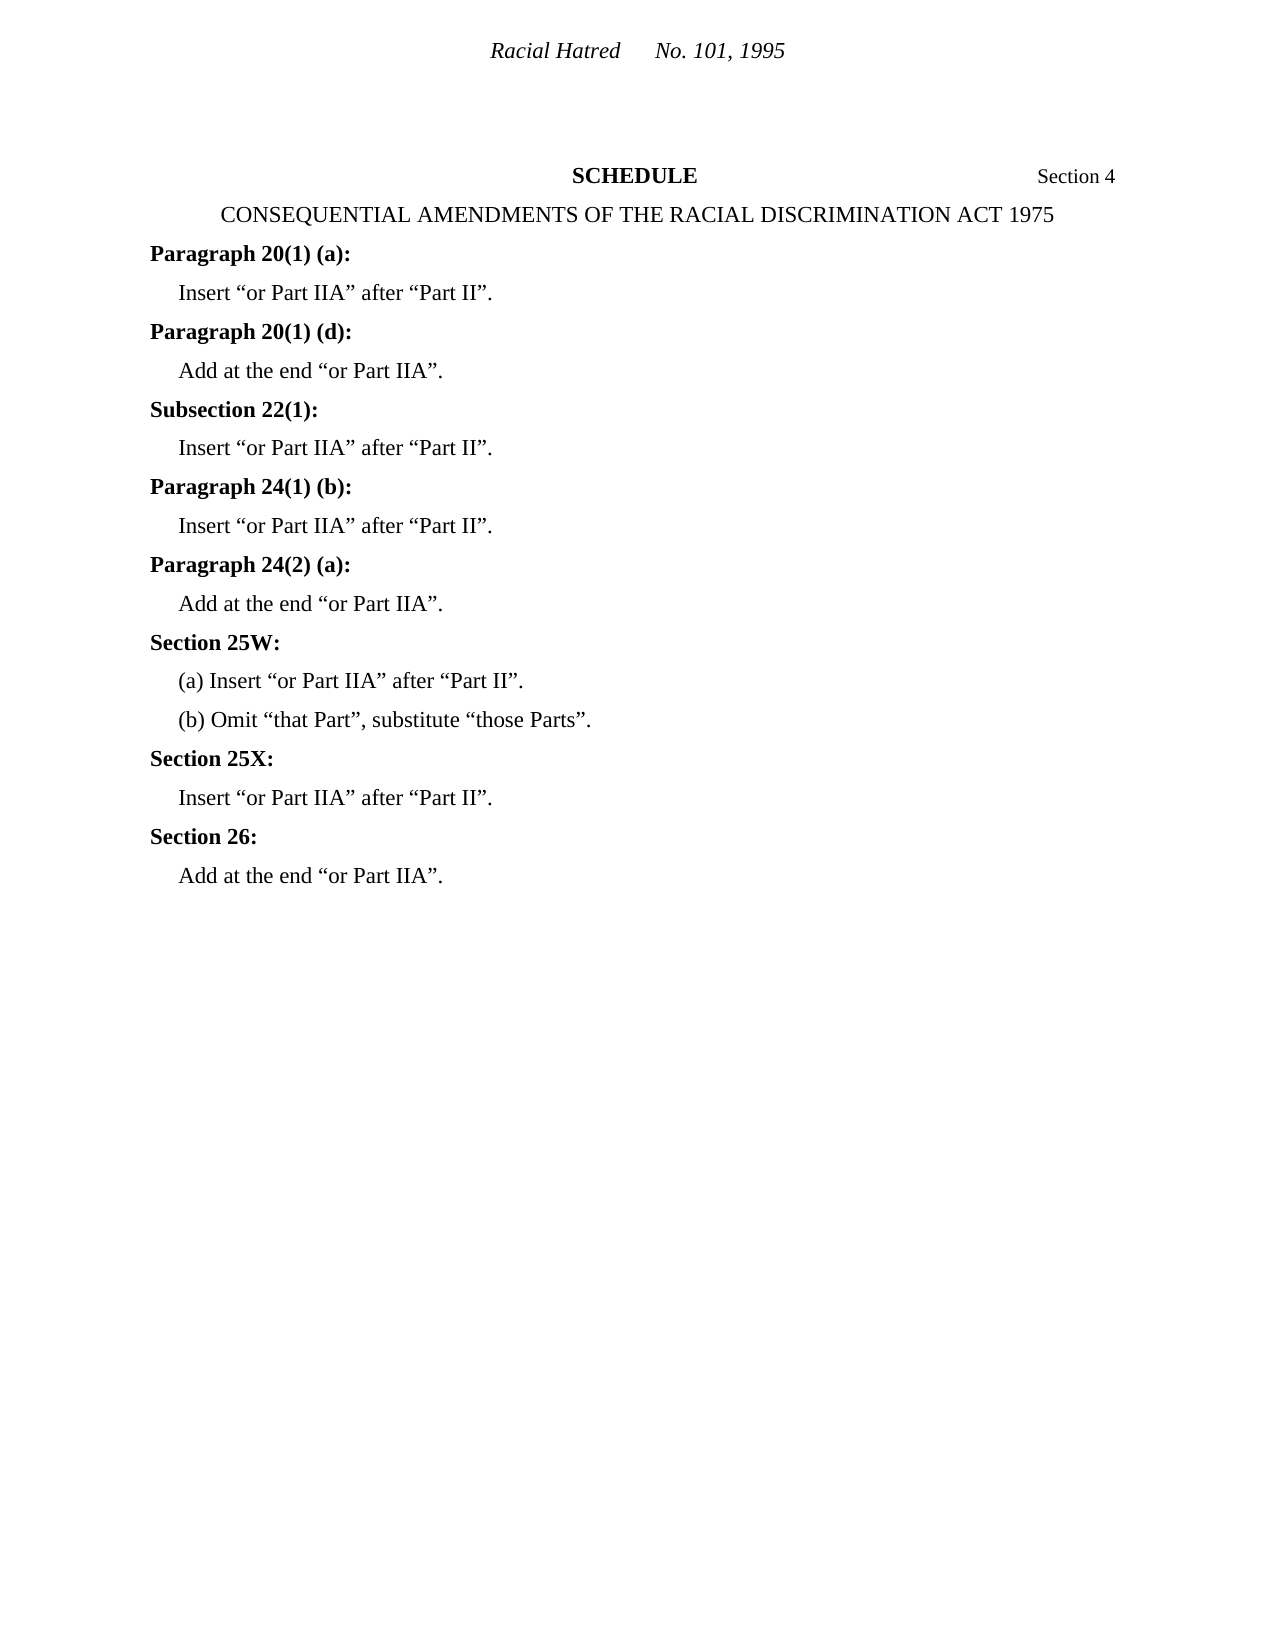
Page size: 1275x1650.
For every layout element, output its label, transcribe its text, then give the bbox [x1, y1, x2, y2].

text Paragraph 20(1) (d): [150, 318, 1125, 344]
text Paragraph 24(2) (a): [150, 551, 1125, 577]
text Add at the end “or Part IIA”. [150, 862, 1125, 888]
text Section 25X: [150, 745, 1125, 772]
text (a) Insert “or Part IIA” after “Part II”. [150, 668, 1125, 694]
text Section 26: [150, 823, 1125, 849]
text CONSEQUENTIAL AMENDMENTS OF THE RACIAL DISCRIMINATION ACT 1975 [150, 201, 1125, 228]
text Add at the end “or Part IIA”. [150, 590, 1125, 616]
text Paragraph 20(1) (a): [150, 240, 1125, 267]
text Add at the end “or Part IIA”. [150, 357, 1125, 383]
text Paragraph 24(1) (b): [150, 473, 1125, 500]
text Subsection 22(1): [150, 396, 1125, 422]
text Insert “or Part IIA” after “Part II”. [150, 434, 1125, 461]
text SCHEDULE Section 4 [572, 162, 1125, 189]
text Section 25W: [150, 629, 1125, 655]
text Insert “or Part IIA” after “Part II”. [150, 512, 1125, 538]
text (b) Omit “that Part”, substitute “those Parts”. [150, 706, 1125, 733]
text Insert “or Part IIA” after “Part II”. [150, 279, 1125, 305]
text Insert “or Part IIA” after “Part II”. [150, 784, 1125, 811]
